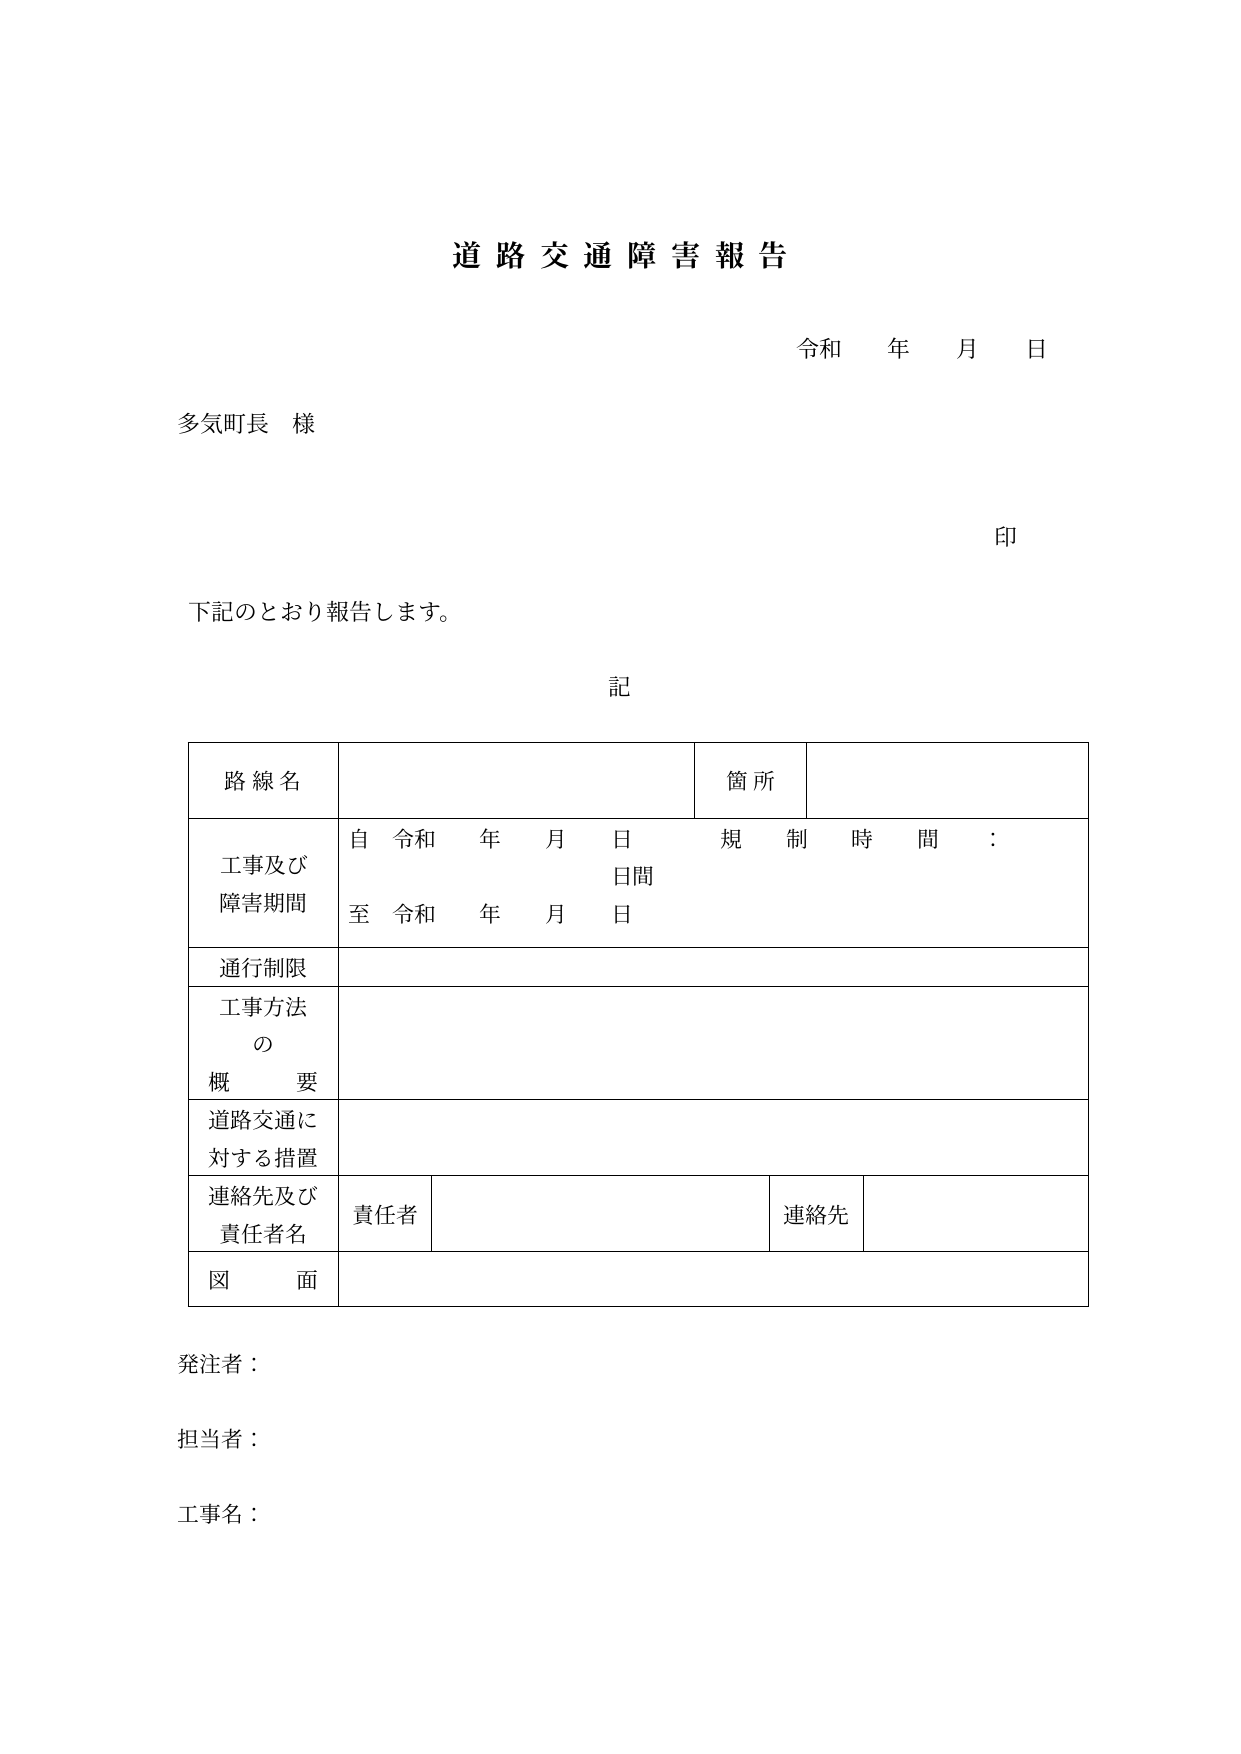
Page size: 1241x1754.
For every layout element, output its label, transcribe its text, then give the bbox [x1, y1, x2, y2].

table_cell [339, 948, 1088, 986]
text 発注者： [177, 1344, 1063, 1382]
table_header 路 線 名 [189, 743, 338, 818]
text 印 [177, 517, 1017, 554]
table_cell 通行制限 [189, 948, 338, 986]
text 道 路 交 通 障 害 報 告 [177, 217, 1063, 292]
table_cell 自 令和 年 月 日 規 制 時 間 ： 日間 至 令和 年 月 日 [339, 819, 1088, 947]
table_cell [339, 1252, 1088, 1306]
table_header [339, 743, 694, 818]
table_cell [339, 1100, 1088, 1175]
table_cell 責任者 [339, 1176, 431, 1251]
table_cell 連絡先及び 責任者名 [189, 1176, 338, 1251]
table_cell 連絡先 [770, 1176, 863, 1251]
text 担当者： [177, 1419, 1063, 1457]
table_header 箇 所 [695, 743, 806, 818]
text 工事名： [177, 1494, 1063, 1532]
table_cell [339, 987, 1088, 1099]
table_cell 図 面 [189, 1252, 338, 1306]
table_cell 工事方法 の 概 要 [189, 987, 338, 1099]
table_cell [864, 1176, 1088, 1251]
table_cell 道路交通に 対する措置 [189, 1100, 338, 1175]
text 多気町長 様 [177, 404, 1063, 442]
table_header [807, 743, 1088, 818]
text 下記のとおり報告します。 [177, 592, 1063, 629]
table_cell 工事及び 障害期間 [189, 819, 338, 947]
subtitle 記 [177, 667, 1063, 704]
table_cell [432, 1176, 769, 1251]
text 令和 年 月 日 [177, 329, 1063, 367]
